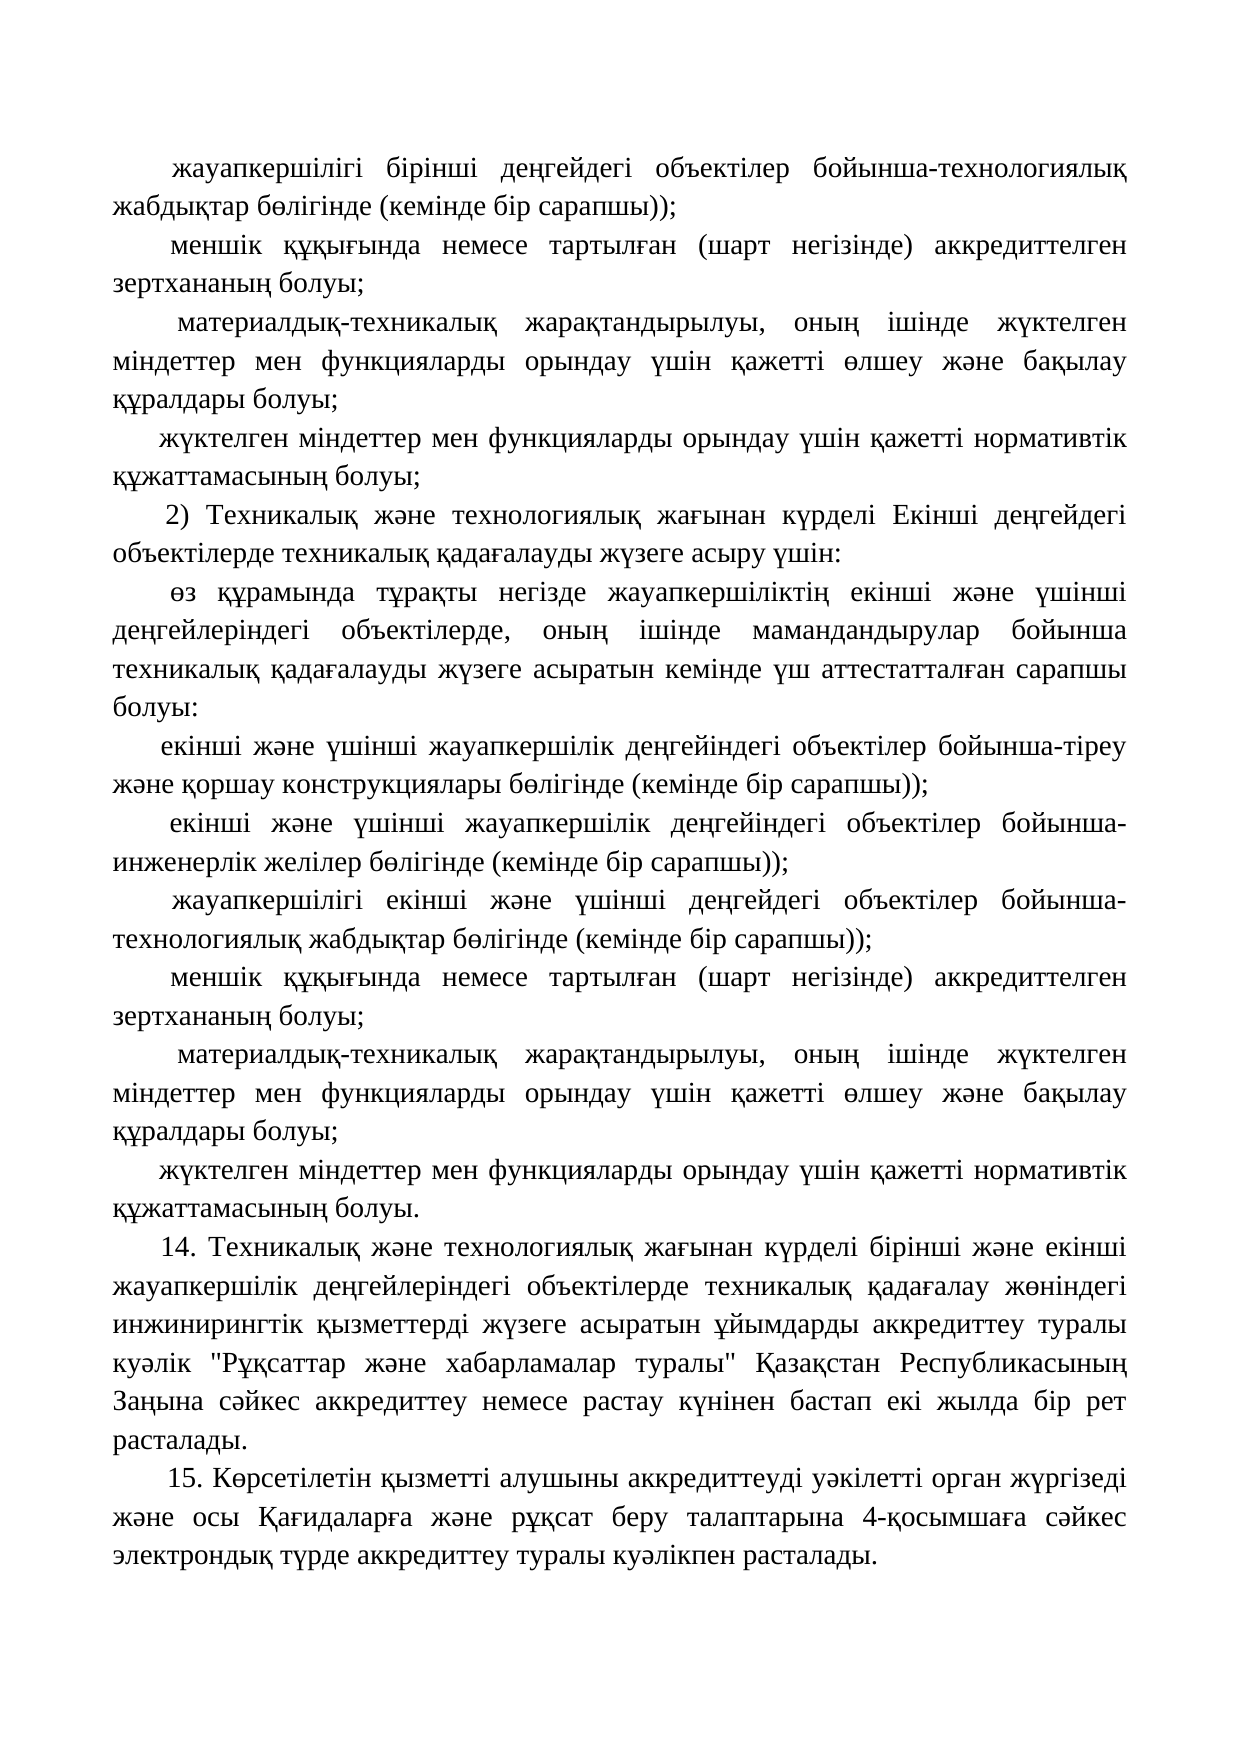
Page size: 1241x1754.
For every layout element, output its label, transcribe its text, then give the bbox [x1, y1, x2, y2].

text жүктелген міндеттер мен функцияларды орындау үшін қажетті нормативтік құжаттамасының болуы. [112, 1152, 1128, 1224]
text 14. Техникалық және технологиялық жағынан күрделі бірінші және екінші жауапкершілік деңгейлеріндегі объектілерде техникалық қадағалау жөніндегі инжинирингтік қызметтерді жүзеге асыратын ұйымдарды аккредиттеу туралы куәлік "Рұқсаттар және хабарламалар туралы" Қазақстан Республикасының Заңына сәйкес аккредиттеу немесе растау күнінен бастап екі жылда бір рет расталады. [112, 1229, 1128, 1455]
text жауапкершілігі екінші және үшінші деңгейдегі объектілер бойынша-технологиялық жабдықтар бөлігінде (кемінде бір сарапшы)); [112, 882, 1128, 954]
text материалдық-техникалық жарақтандырылуы, оның ішінде жүктелген міндеттер мен функцияларды орындау үшін қажетті өлшеу және бақылау құралдары болуы; [112, 304, 1128, 415]
text материалдық-техникалық жарақтандырылуы, оның ішінде жүктелген міндеттер мен функцияларды орындау үшін қажетті өлшеу және бақылау құралдары болуы; [112, 1036, 1128, 1147]
text өз құрамында тұрақты негізде жауапкершіліктің екінші және үшінші деңгейлеріндегі объектілерде, оның ішінде мамандандырулар бойынша техникалық қадағалауды жүзеге асыратын кемінде үш аттестатталған сарапшы болуы: [112, 574, 1128, 723]
text екінші және үшінші жауапкершілік деңгейіндегі объектілер бойынша-инженерлік желілер бөлігінде (кемінде бір сарапшы)); [112, 805, 1128, 877]
text меншік құқығында немесе тартылған (шарт негізінде) аккредиттелген зертхананың болуы; [112, 227, 1128, 299]
text жүктелген міндеттер мен функцияларды орындау үшін қажетті нормативтік құжаттамасының болуы; [112, 420, 1128, 492]
text 15. Көрсетілетін қызметті алушыны аккредиттеуді уәкілетті орган жүргізеді және осы Қағидаларға және рұқсат беру талаптарына 4-қосымшаға сәйкес электрондық түрде аккредиттеу туралы куәлікпен расталады. [112, 1460, 1128, 1571]
text екінші және үшінші жауапкершілік деңгейіндегі объектілер бойынша-тіреу және қоршау конструкциялары бөлігінде (кемінде бір сарапшы)); [112, 728, 1128, 800]
text жауапкершілігі бірінші деңгейдегі объектілер бойынша-технологиялық жабдықтар бөлігінде (кемінде бір сарапшы)); [112, 150, 1128, 222]
text 2) Техникалық және технологиялық жағынан күрделі Екінші деңгейдегі объектілерде техникалық қадағалауды жүзеге асыру үшін: [112, 497, 1128, 569]
text меншік құқығында немесе тартылған (шарт негізінде) аккредиттелген зертхананың болуы; [112, 959, 1128, 1031]
